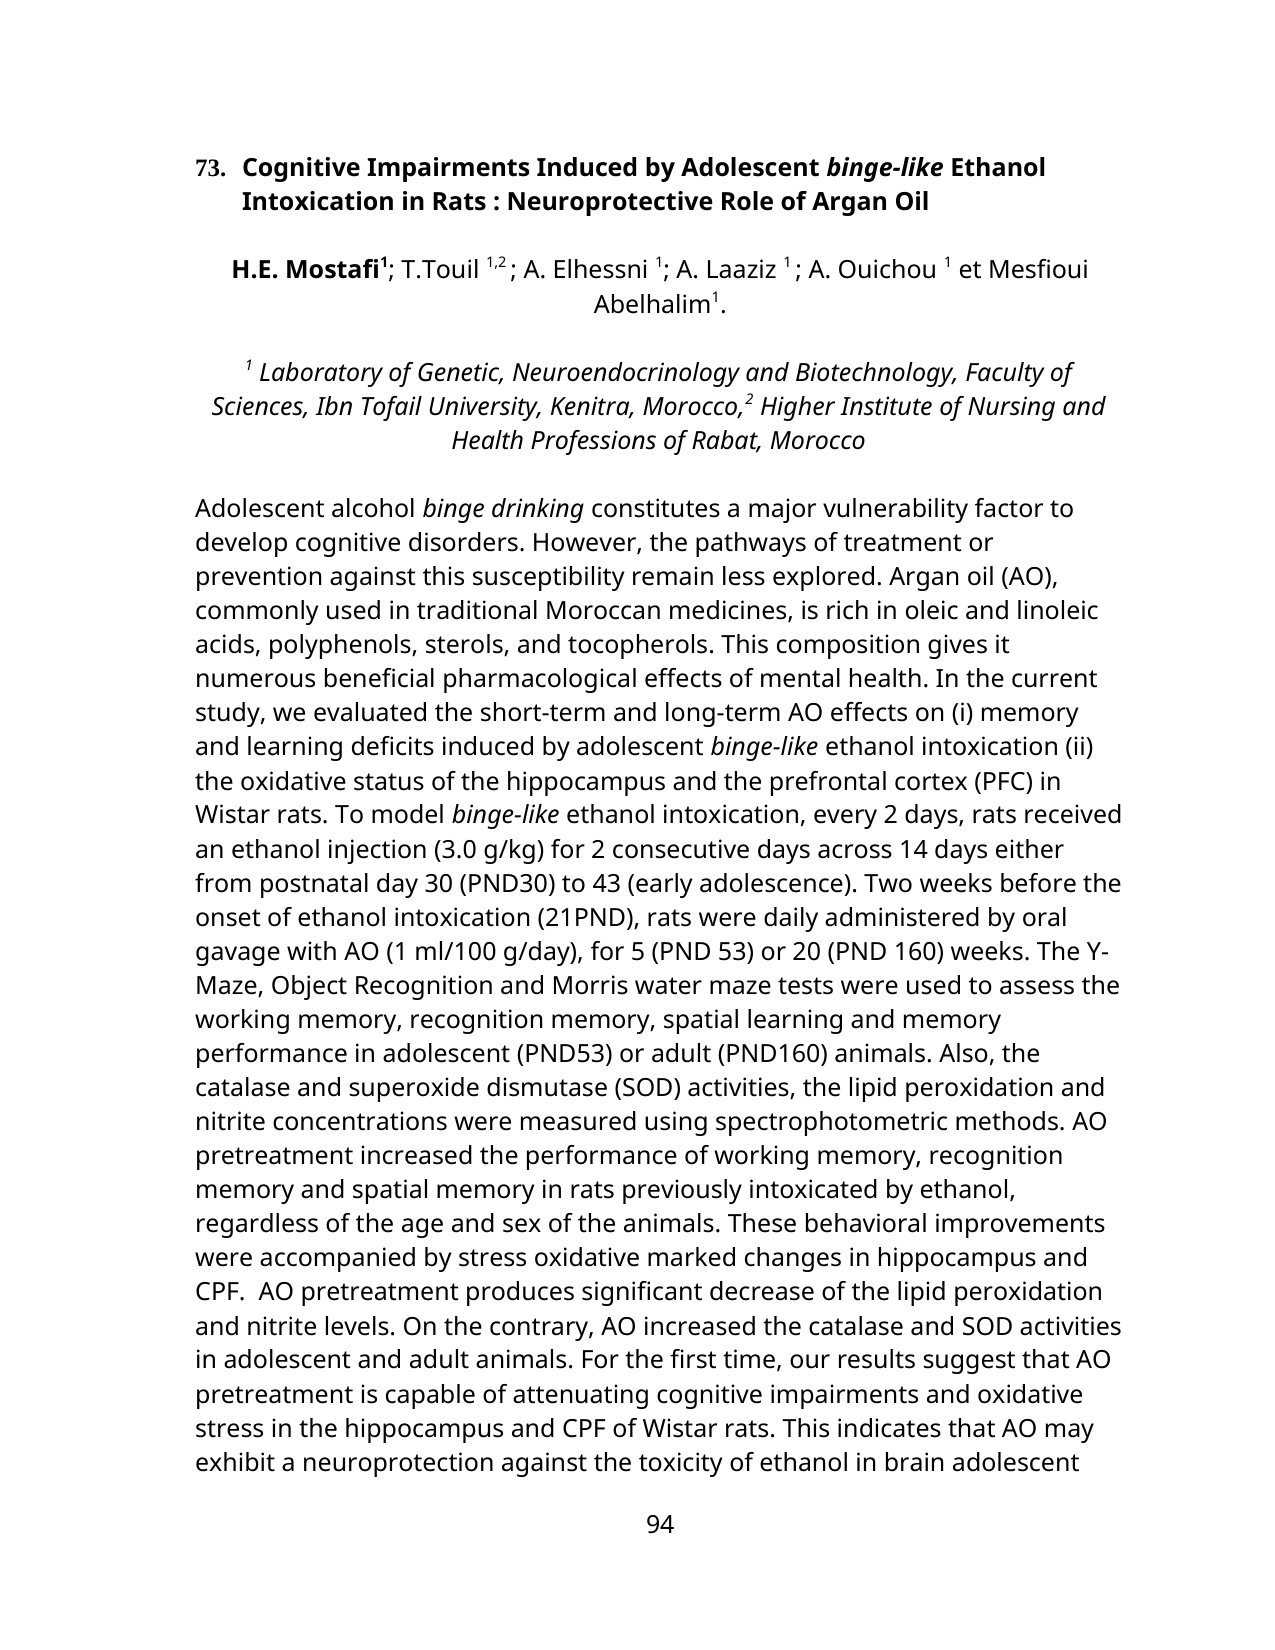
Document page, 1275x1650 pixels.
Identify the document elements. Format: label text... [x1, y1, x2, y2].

text 1 Laboratory of Genetic, Neuroendocrinology and Biotechnology, Faculty of Sciences, Ibn Tofail University, Kenitra, Morocco,2 Higher Institute of Nursing and Health Professions of Rabat, Morocco [195, 354, 1125, 457]
list Cognitive Impairments Induced by Adolescent binge-like Ethanol Intoxication in Rats : Neuroprotective Role of Argan Oil [195, 150, 1125, 218]
text H.E. Mostafi1; T.Touil 1,2 ; A. Elhessni 1; A. Laaziz 1 ; A. Ouichou 1 et Mesfioui Abelhalim1. [195, 252, 1125, 320]
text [195, 491, 1125, 1478]
